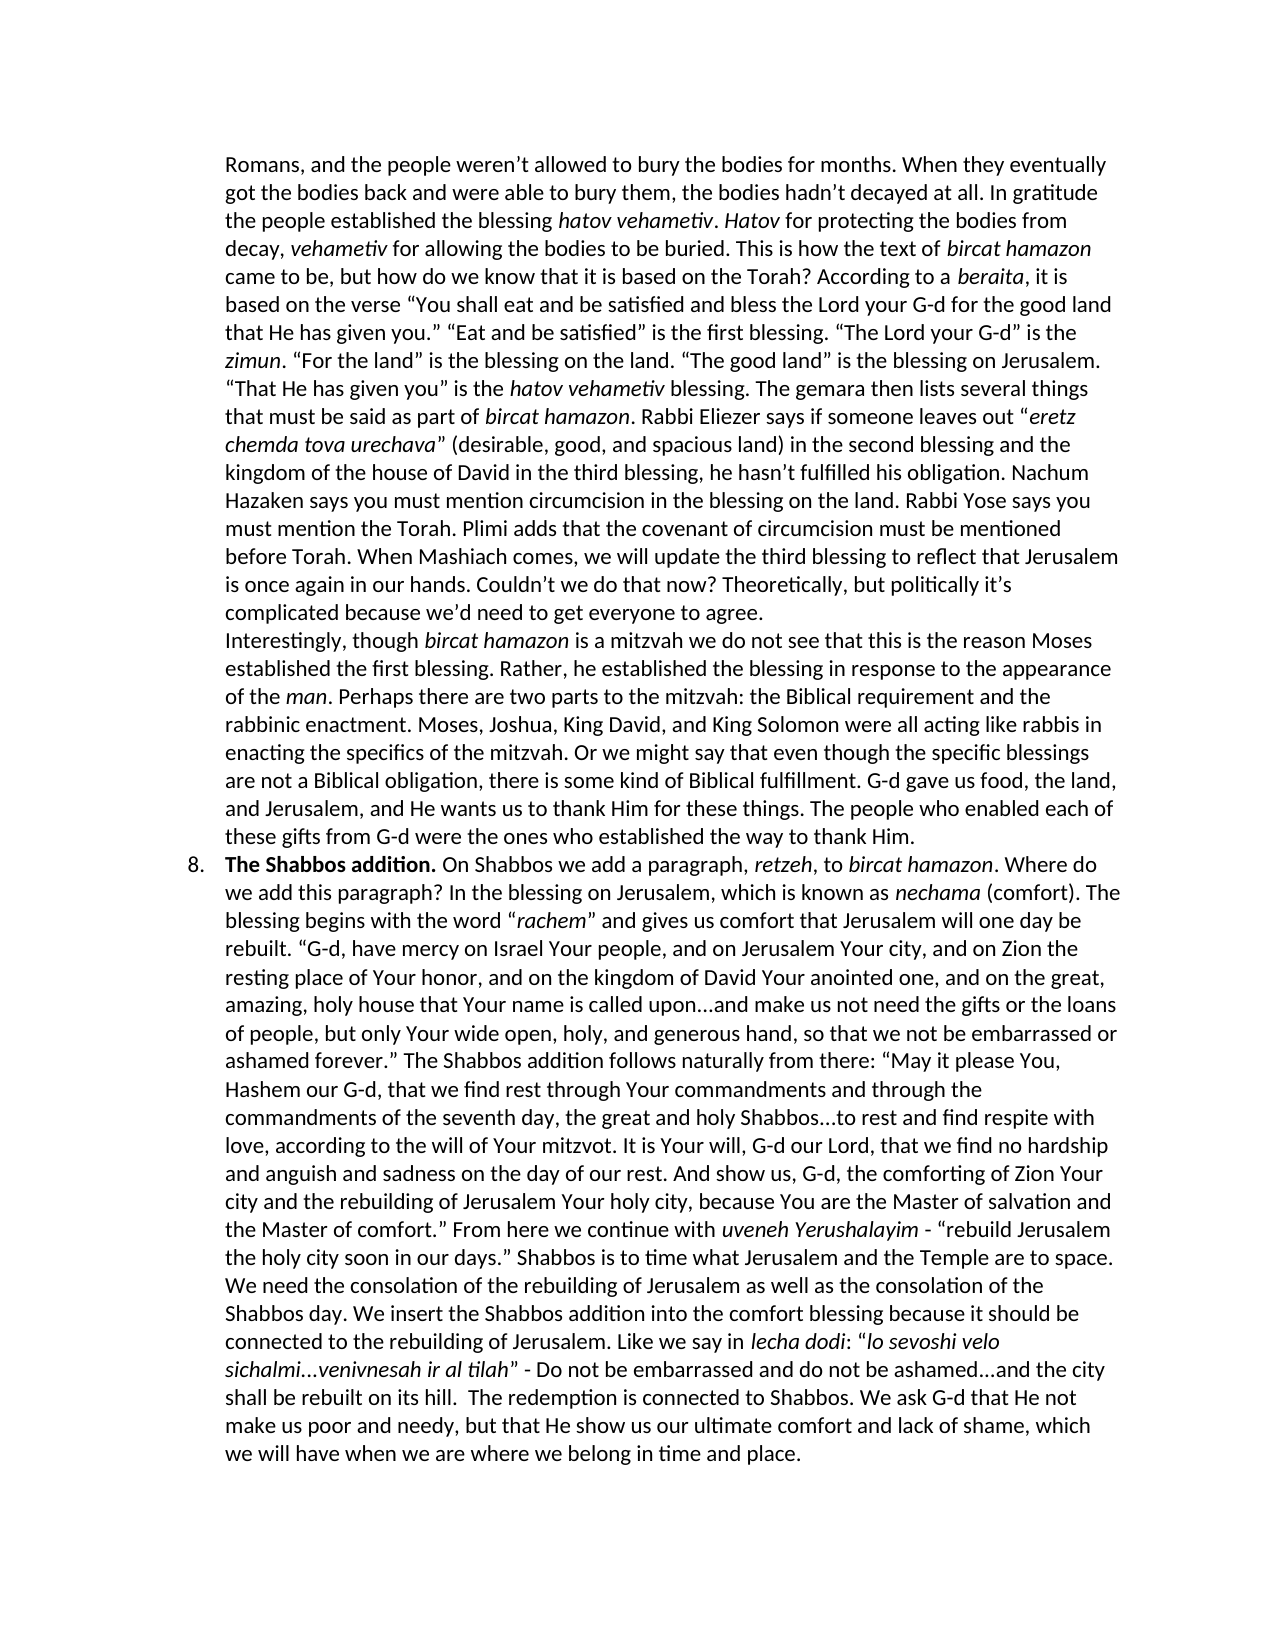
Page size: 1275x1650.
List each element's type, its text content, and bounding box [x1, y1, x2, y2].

list The Shabbos addition. On Shabbos we add a paragraph, retzeh, to bircat hamazon. Where do we add this paragraph? In the blessing on Jerusalem, which is known as nechama (comfort). The blessing begins with the word “rachem” and gives us comfort that Jerusalem will one day be rebuilt. “G-d, have mercy on Israel Your people, and on Jerusalem Your city, and on Zion the resting place of Your honor, and on the kingdom of David Your anointed one, and on the great, amazing, holy house that Your name is called upon...and make us not need the gifts or the loans of people, but only Your wide open, holy, and generous hand, so that we not be embarrassed or ashamed forever.” The Shabbos addition follows naturally from there: “May it please You, Hashem our G-d, that we find rest through Your commandments and through the commandments of the seventh day, the great and holy Shabbos...to rest and find respite with love, according to the will of Your mitzvot. It is Your will, G-d our Lord, that we find no hardship and anguish and sadness on the day of our rest. And show us, G-d, the comforting of Zion Your city and the rebuilding of Jerusalem Your holy city, because You are the Master of salvation and the Master of comfort.” From here we continue with uveneh Yerushalayim - “rebuild Jerusalem the holy city soon in our days.” Shabbos is to time what Jerusalem and the Temple are to space. We need the consolation of the rebuilding of Jerusalem as well as the consolation of the Shabbos day. We insert the Shabbos addition into the comfort blessing because it should be connected to the rebuilding of Jerusalem. Like we say in lecha dodi: “lo sevoshi velo sichalmi...venivnesah ir al tilah” - Do not be embarrassed and do not be ashamed...and the city shall be rebuilt on its hill. The redemption is connected to Shabbos. We ask G-d that He not make us poor and needy, but that He show us our ultimate comfort and lack of shame, which we will have when we are where we belong in time and place. [187, 851, 1125, 1467]
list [187, 150, 1125, 851]
